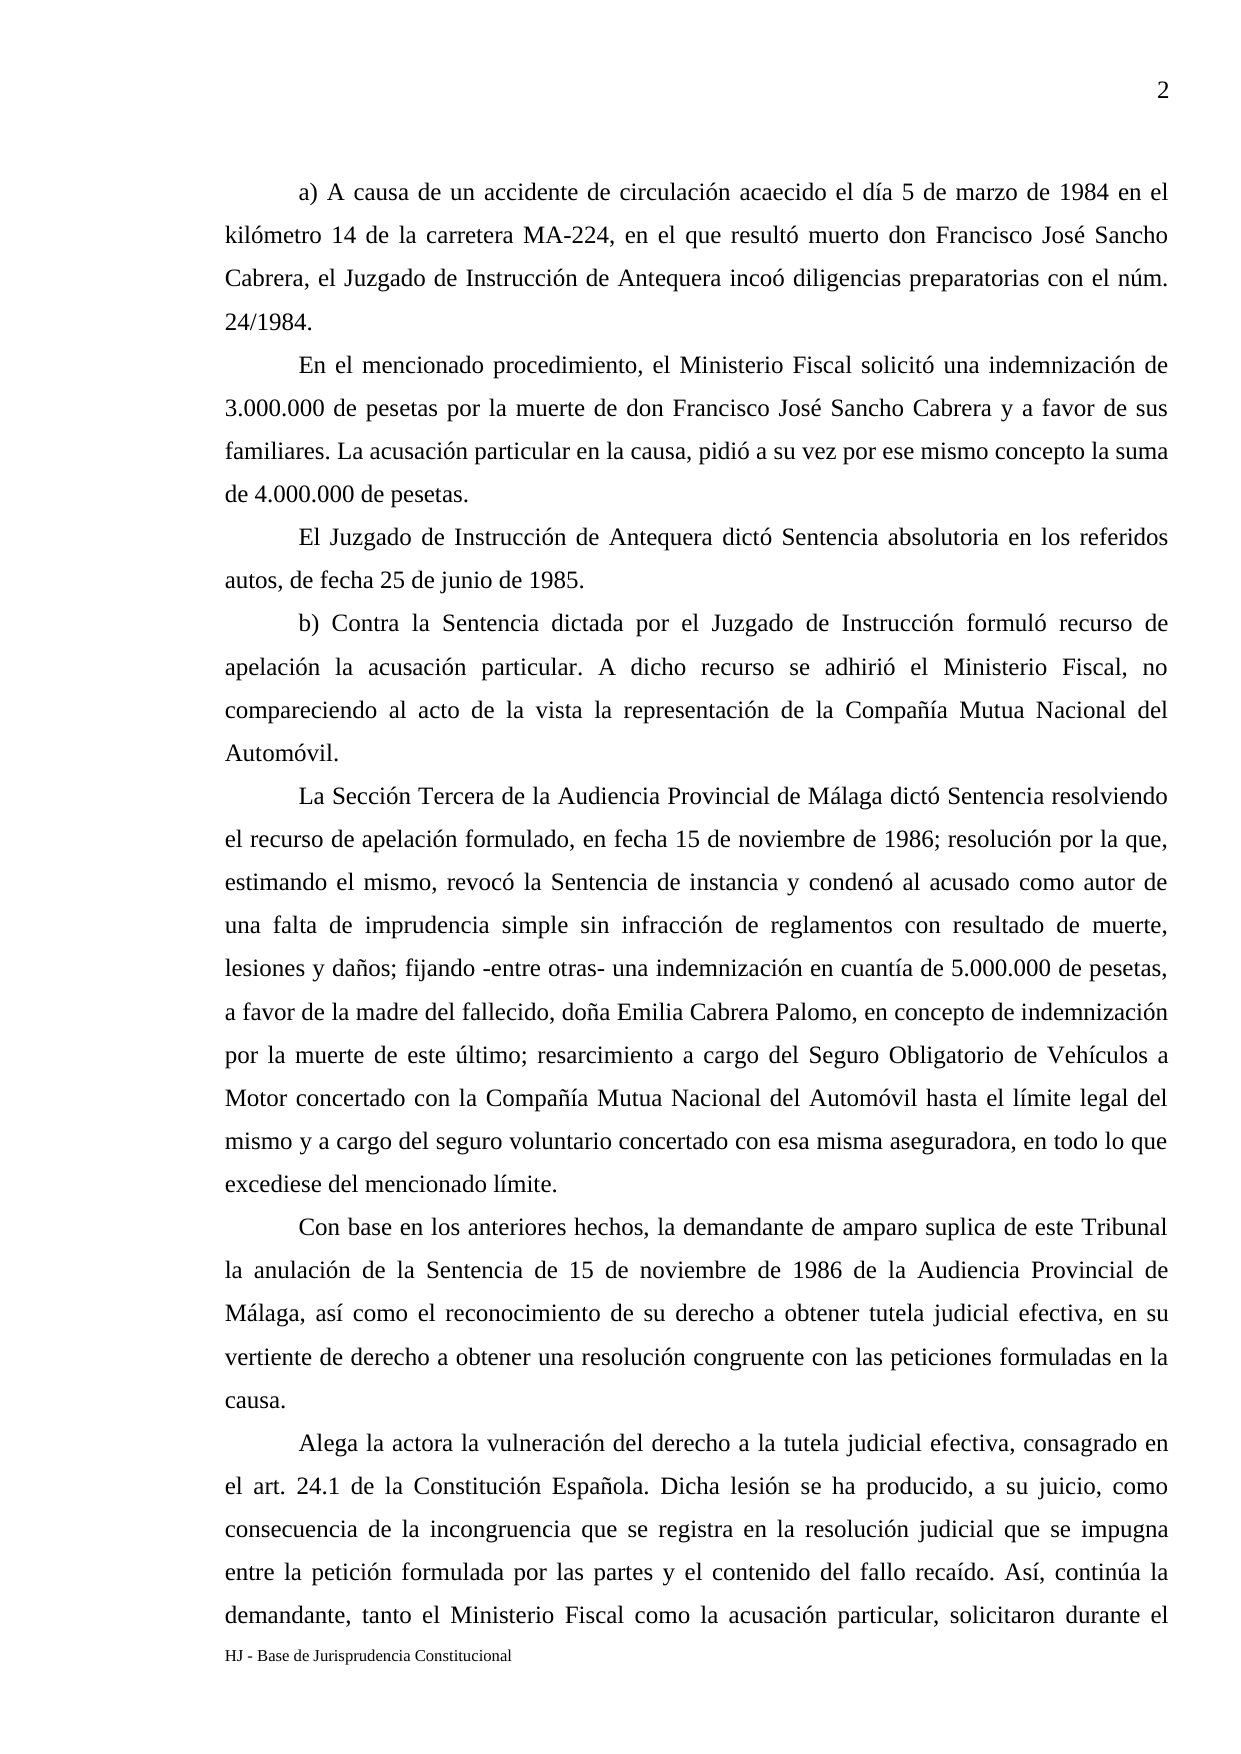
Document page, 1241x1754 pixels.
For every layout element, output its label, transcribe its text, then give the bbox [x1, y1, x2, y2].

text a) A causa de un accidente de circulación acaecido el día 5 de marzo de 1984 en el kilómetro 14 de la carretera MA-224, en el que resultó muerto don Francisco José Sancho Cabrera, el Juzgado de Instrucción de Antequera incoó diligencias preparatorias con el núm. 24/1984. [224, 177, 1169, 335]
text b) Contra la Sentencia dictada por el Juzgado de Instrucción formuló recurso de apelación la acusación particular. A dicho recurso se adhirió el Ministerio Fiscal, no compareciendo al acto de la vista la representación de la Compañía Mutua Nacional del Automóvil. [224, 608, 1169, 767]
text El Juzgado de Instrucción de Antequera dictó Sentencia absolutoria en los referidos autos, de fecha 25 de junio de 1985. [224, 522, 1169, 594]
text En el mencionado procedimiento, el Ministerio Fiscal solicitó una indemnización de 3.000.000 de pesetas por la muerte de don Francisco José Sancho Cabrera y a favor de sus familiares. La acusación particular en la causa, pidió a su vez por ese mismo concepto la suma de 4.000.000 de pesetas. [224, 350, 1169, 508]
text La Sección Tercera de la Audiencia Provincial de Málaga dictó Sentencia resolviendo el recurso de apelación formulado, en fecha 15 de noviembre de 1986; resolución por la que, estimando el mismo, revocó la Sentencia de instancia y condenó al acusado como autor de una falta de imprudencia simple sin infracción de reglamentos con resultado de muerte, lesiones y daños; fijando -entre otras- una indemnización en cuantía de 5.000.000 de pesetas, a favor de la madre del fallecido, doña Emilia Cabrera Palomo, en concepto de indemnización por la muerte de este último; resarcimiento a cargo del Seguro Obligatorio de Vehículos a Motor concertado con la Compañía Mutua Nacional del Automóvil hasta el límite legal del mismo y a cargo del seguro voluntario concertado con esa misma aseguradora, en todo lo que excediese del mencionado límite. [224, 781, 1169, 1198]
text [224, 1428, 1169, 1629]
text Con base en los anteriores hechos, la demandante de amparo suplica de este Tribunal la anulación de la Sentencia de 15 de noviembre de 1986 de la Audiencia Provincial de Málaga, así como el reconocimiento de su derecho a obtener tutela judicial efectiva, en su vertiente de derecho a obtener una resolución congruente con las peticiones formuladas en la causa. [224, 1212, 1169, 1413]
